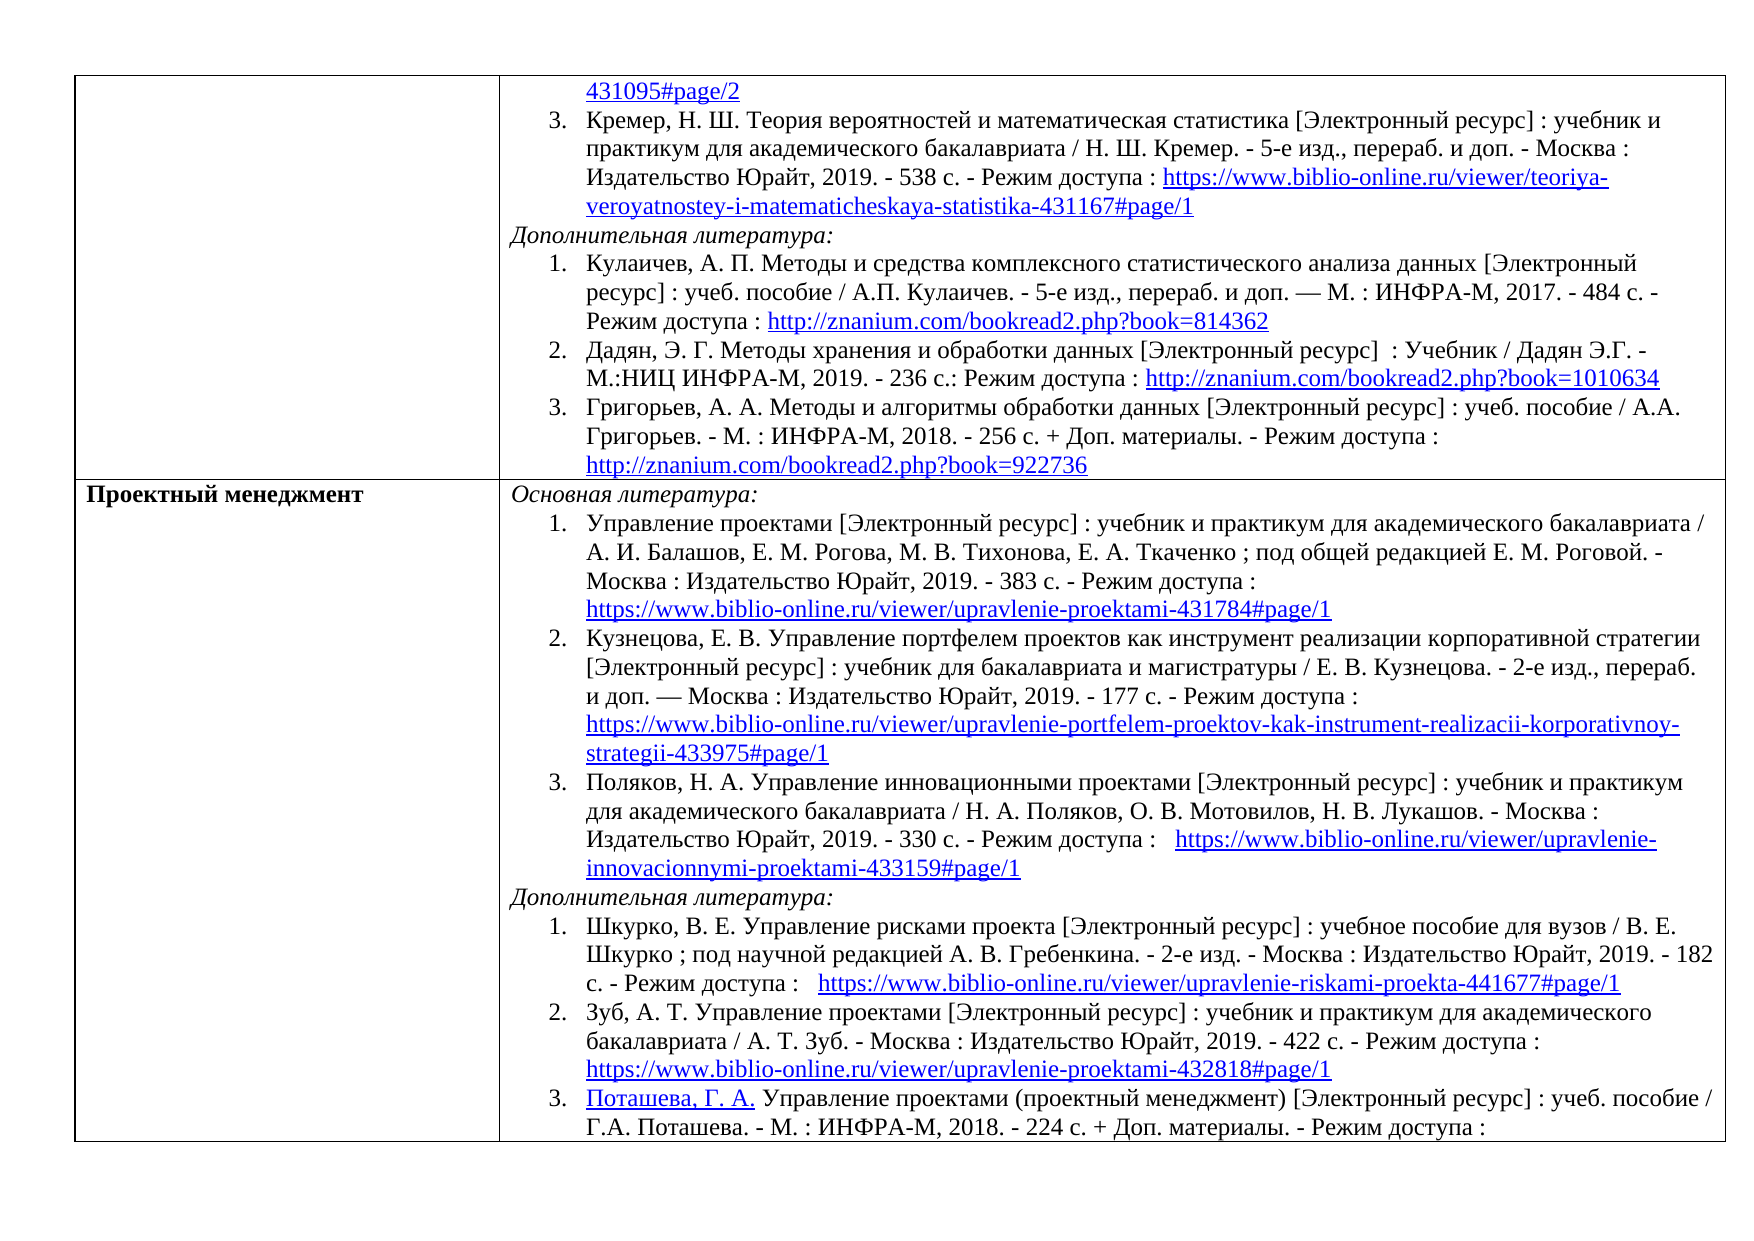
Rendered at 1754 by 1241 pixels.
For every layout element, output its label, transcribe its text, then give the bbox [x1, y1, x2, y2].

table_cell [76, 76, 499, 478]
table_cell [76, 480, 499, 1141]
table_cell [500, 76, 1725, 478]
